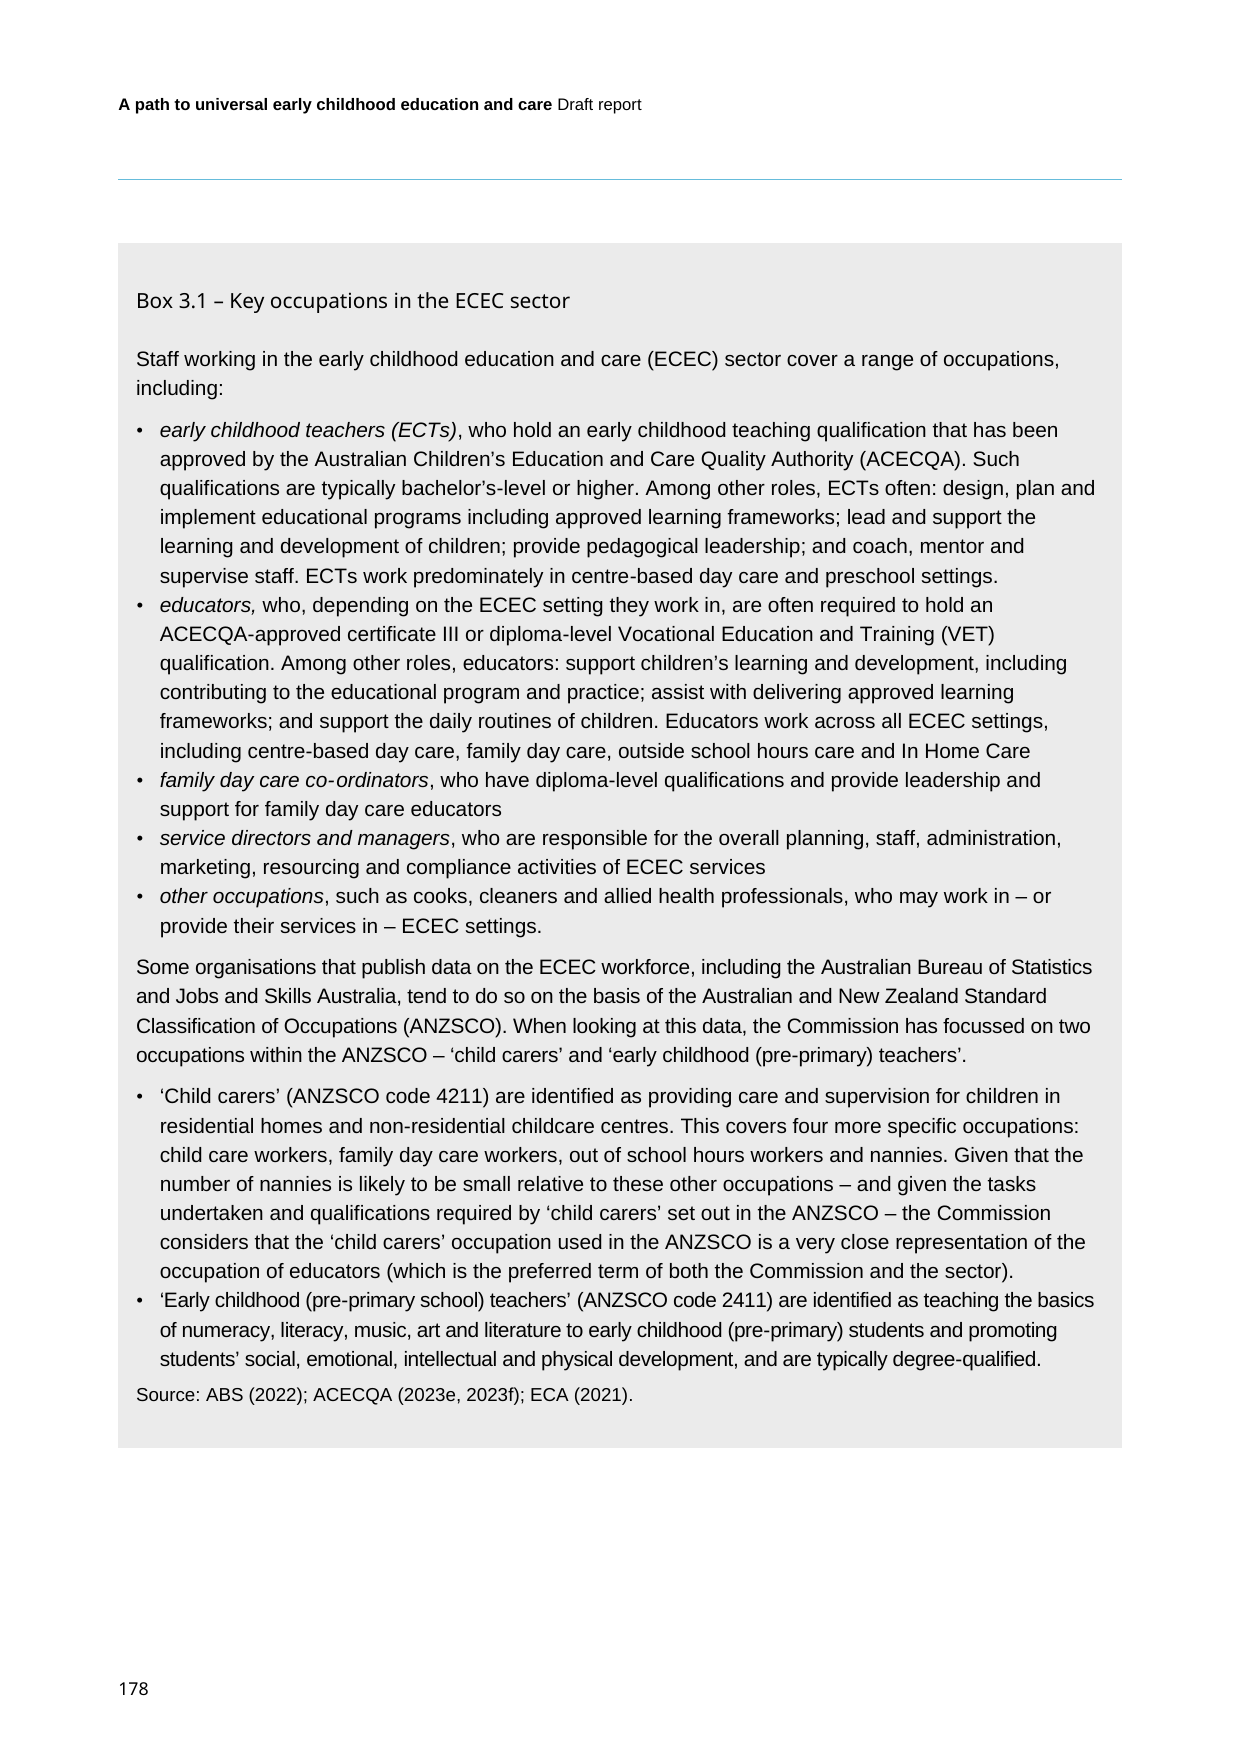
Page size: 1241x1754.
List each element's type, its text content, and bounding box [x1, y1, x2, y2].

table_cell Staff working in the early childhood education and care (ECEC) sector cover a range of occupations, including: early childhood teachers (ECTs), who hold an early childhood teaching qualification that has been approved by the Australian Children’s Education and Care Quality Authority (ACECQA). Such qualifications are typically bachelor’s-level or higher. Among other roles, ECTs often: design, plan and implement educational programs including approved learning frameworks; lead and support the learning and development of children; provide pedagogical leadership; and coach, mentor and supervise staff. ECTs work predominately in centre-based day care and preschool settings. educators, who, depending on the ECEC setting they work in, are often required to hold an ACECQA-approved certificate III or diploma-level Vocational Education and Training (VET) qualification. Among other roles, educators: support children’s learning and development, including contributing to the educational program and practice; assist with delivering approved learning frameworks; and support the daily routines of children. Educators work across all ECEC settings, including centre-based day care, family day care, outside school hours care and In Home Care family day care co-ordinators, who have diploma-level qualifications and provide leadership and support for family day care educators service directors and managers, who are responsible for the overall planning, staff, administration, marketing, resourcing and compliance activities of ECEC services other occupations, such as cooks, cleaners and allied health professionals, who may work in – or provide their services in – ECEC settings. Some organisations that publish data on the ECEC workforce, including the Australian Bureau of Statistics and Jobs and Skills Australia, tend to do so on the basis of the Australian and New Zealand Standard Classification of Occupations (ANZSCO). When looking at this data, the Commission has focussed on two occupations within the ANZSCO – ‘child carers’ and ‘early childhood (pre-primary) teachers’. ‘Child carers’ (ANZSCO code 4211) are identified as providing care and supervision for children in residential homes and non-residential childcare centres. This covers four more specific occupations: child care workers, family day care workers, out of school hours workers and nannies. Given that the number of nannies is likely to be small relative to these other occupations – and given the tasks undertaken and qualifications required by ‘child carers’ set out in the ANZSCO – the Commission considers that the ‘child carers’ occupation used in the ANZSCO is a very close representation of the occupation of educators (which is the preferred term of both the Commission and the sector). ‘Early childhood (pre-primary school) teachers’ (ANZSCO code 2411) are identified as teaching the basics of numeracy, literacy, music, art and literature to early childhood (pre-primary) students and promoting students’ social, emotional, intellectual and physical development, and are typically degree-qualified. Source: ABS (2022); ACECQA (2023e, 2023f); ECA (2021). [118, 326, 1122, 1448]
table_header Box 3.1 – Key occupations in the ECEC sector [118, 243, 1122, 326]
